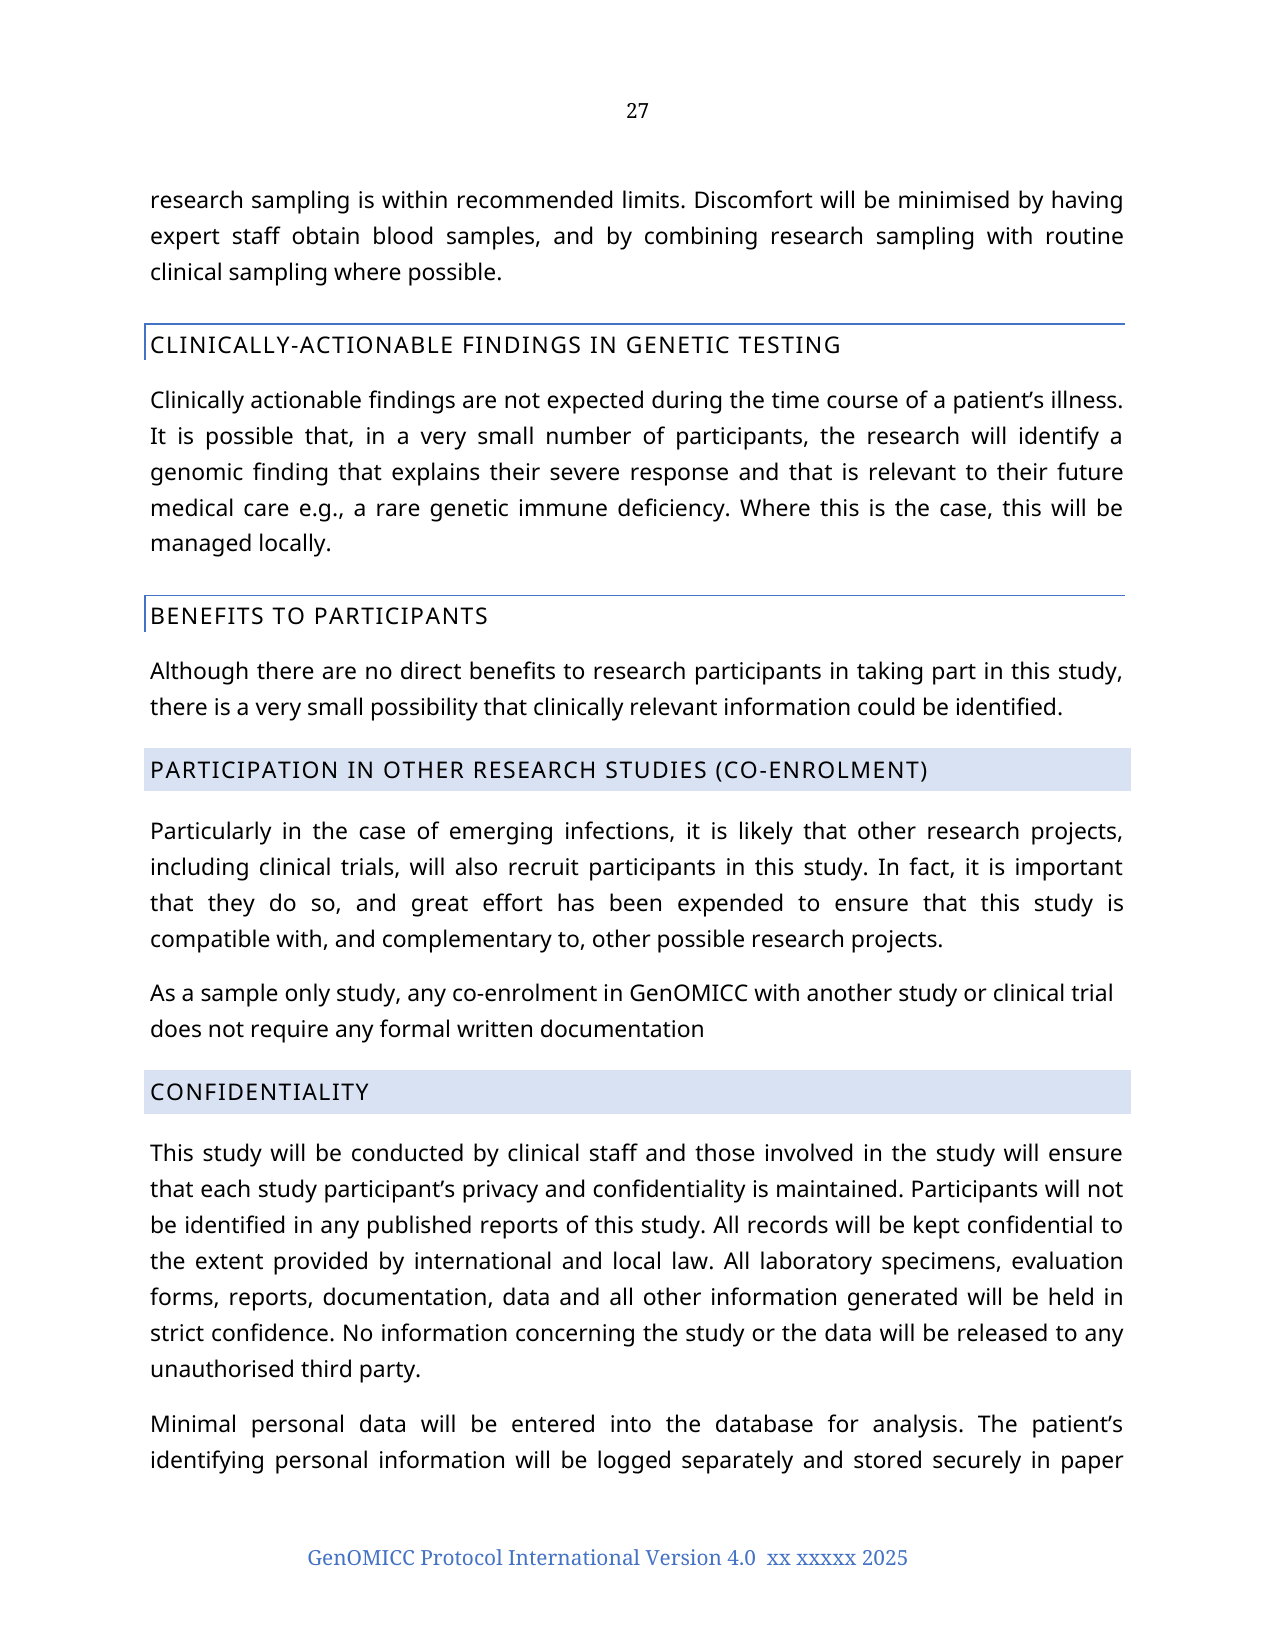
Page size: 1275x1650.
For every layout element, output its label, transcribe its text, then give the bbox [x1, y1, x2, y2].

text Although there are no direct benefits to research participants in taking part in this study, there is a very small possibility that clinically relevant information could be identified. [150, 655, 1125, 722]
subtitle Benefits to participants [146, 596, 1125, 632]
subtitle CLINICALLY-ACTIONABLE findings in genetic testing [146, 325, 1125, 360]
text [150, 1408, 1125, 1475]
subtitle Confidentiality [150, 1076, 1125, 1108]
subtitle Participation in other research studies (co-enrolment) [150, 754, 1125, 785]
text Particularly in the case of emerging infections, it is likely that other research projects, including clinical trials, will also recruit participants in this study. In fact, it is important that they do so, and great effort has been expended to ensure that this study is compatible with, and complementary to, other possible research projects. [150, 815, 1125, 954]
text Clinically actionable findings are not expected during the time course of a patient’s illness. It is possible that, in a very small number of participants, the research will identify a genomic finding that explains their severe response and that is relevant to their future medical care e.g., a rare genetic immune deficiency. Where this is the case, this will be managed locally. [150, 384, 1125, 559]
text As a sample only study, any co-enrolment in GenOMICC with another study or clinical trial does not require any formal written documentation [150, 977, 1125, 1044]
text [150, 184, 1125, 287]
text This study will be conducted by clinical staff and those involved in the study will ensure that each study participant’s privacy and confidentiality is maintained. Participants will not be identified in any published reports of this study. All records will be kept confidential to the extent provided by international and local law. All laboratory specimens, evaluation forms, reports, documentation, data and all other information generated will be held in strict confidence. No information concerning the study or the data will be released to any unauthorised third party. [150, 1137, 1125, 1384]
